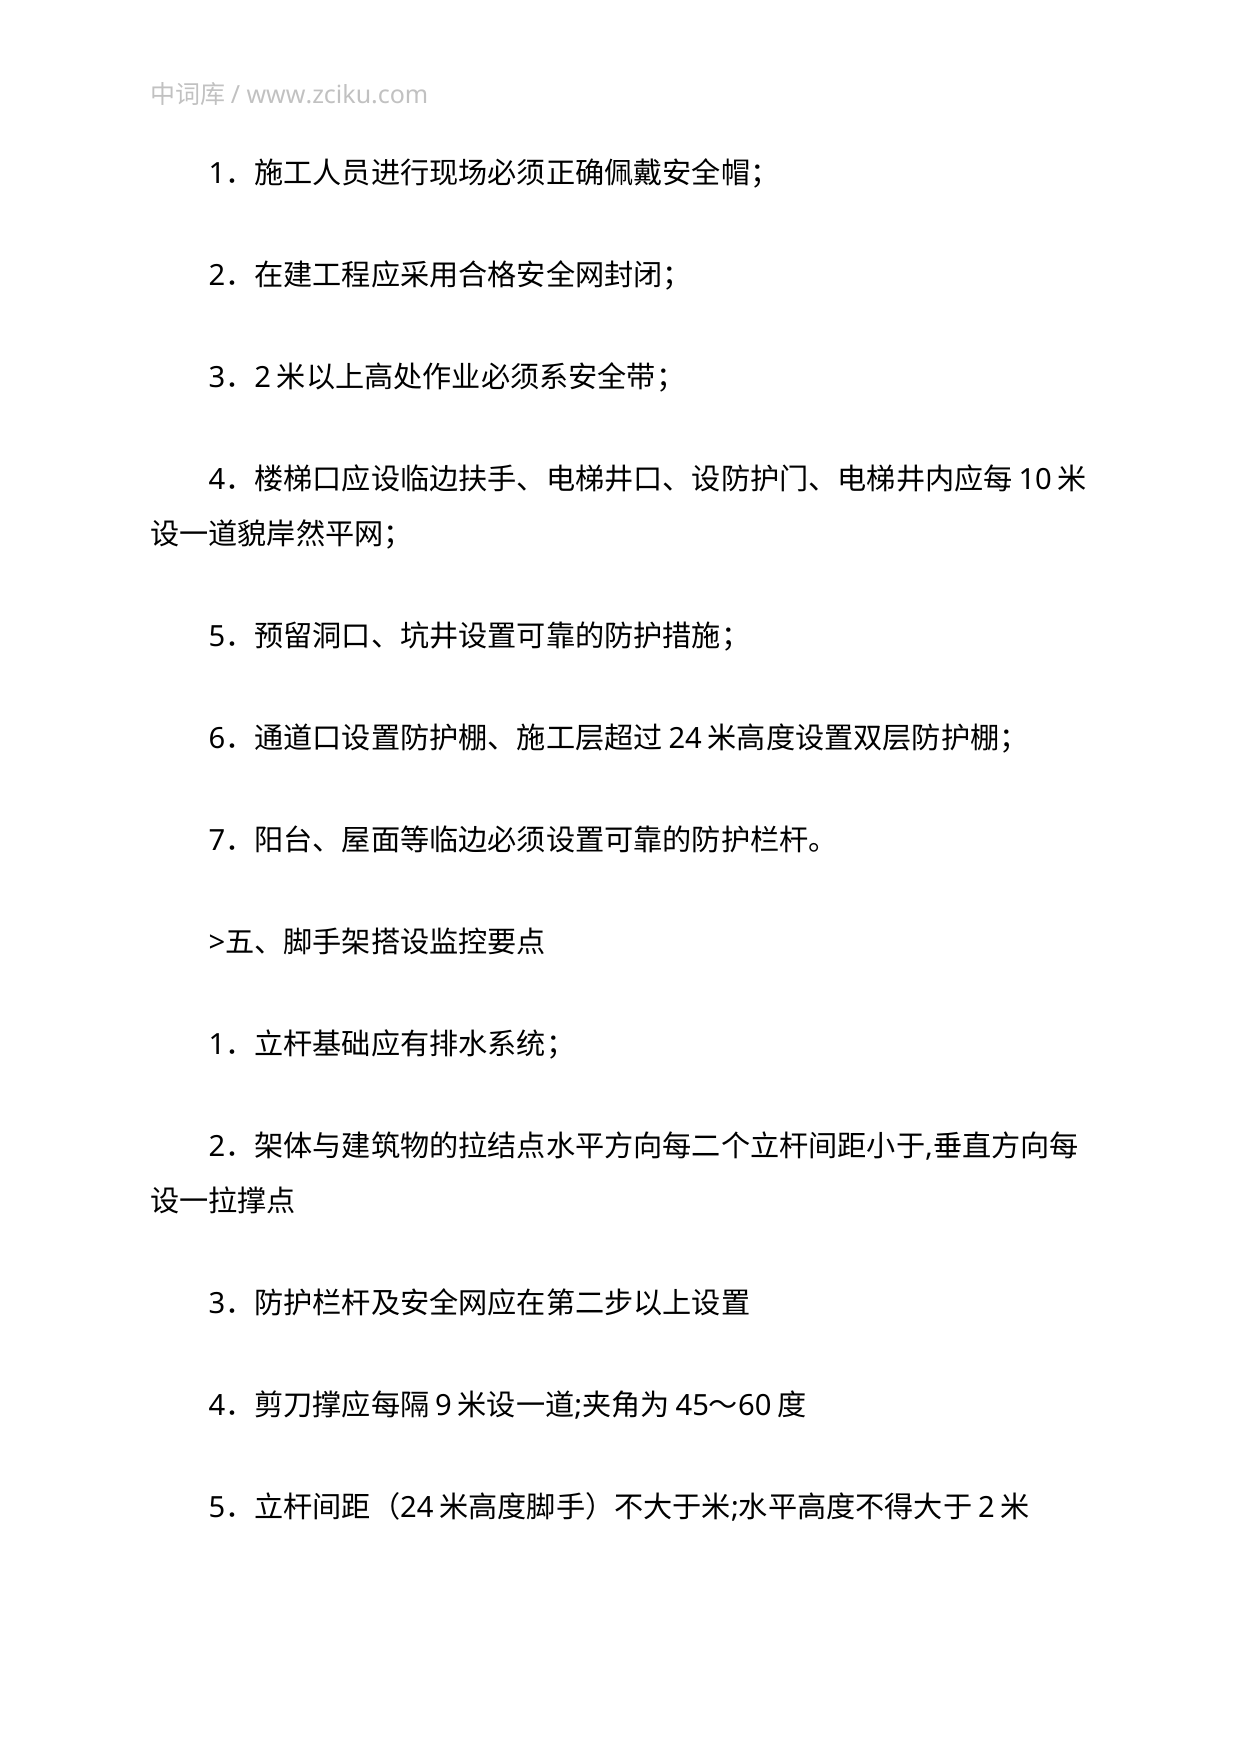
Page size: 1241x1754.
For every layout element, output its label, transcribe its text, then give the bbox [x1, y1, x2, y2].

text 7．阳台、屋面等临边必须设置可靠的防护栏杆。 [150, 817, 1090, 859]
text 3．防护栏杆及安全网应在第二步以上设置 [150, 1279, 1090, 1322]
text 5．立杆间距（24米高度脚手）不大于米;水平高度不得大于2米 [150, 1483, 1090, 1526]
text 3．2米以上高处作业必须系安全带； [150, 354, 1090, 396]
text 4．剪刀撑应每隔9米设一道;夹角为45～60度 [150, 1381, 1090, 1424]
text 2．在建工程应采用合格安全网封闭； [150, 252, 1090, 294]
text 2．架体与建筑物的拉结点水平方向每二个立杆间距小于,垂直方向每设一拉撑点 [150, 1123, 1090, 1220]
text 4．楼梯口应设临边扶手、电梯井口、设防护门、电梯井内应每10米设一道貌岸然平网； [150, 456, 1090, 553]
text >五、脚手架搭设监控要点 [150, 919, 1090, 961]
text 1．施工人员进行现场必须正确佩戴安全帽； [150, 150, 1090, 192]
text 1．立杆基础应有排水系统； [150, 1021, 1090, 1063]
text 5．预留洞口、坑井设置可靠的防护措施； [150, 613, 1090, 655]
text 6．通道口设置防护棚、施工层超过24米高度设置双层防护棚； [150, 715, 1090, 757]
